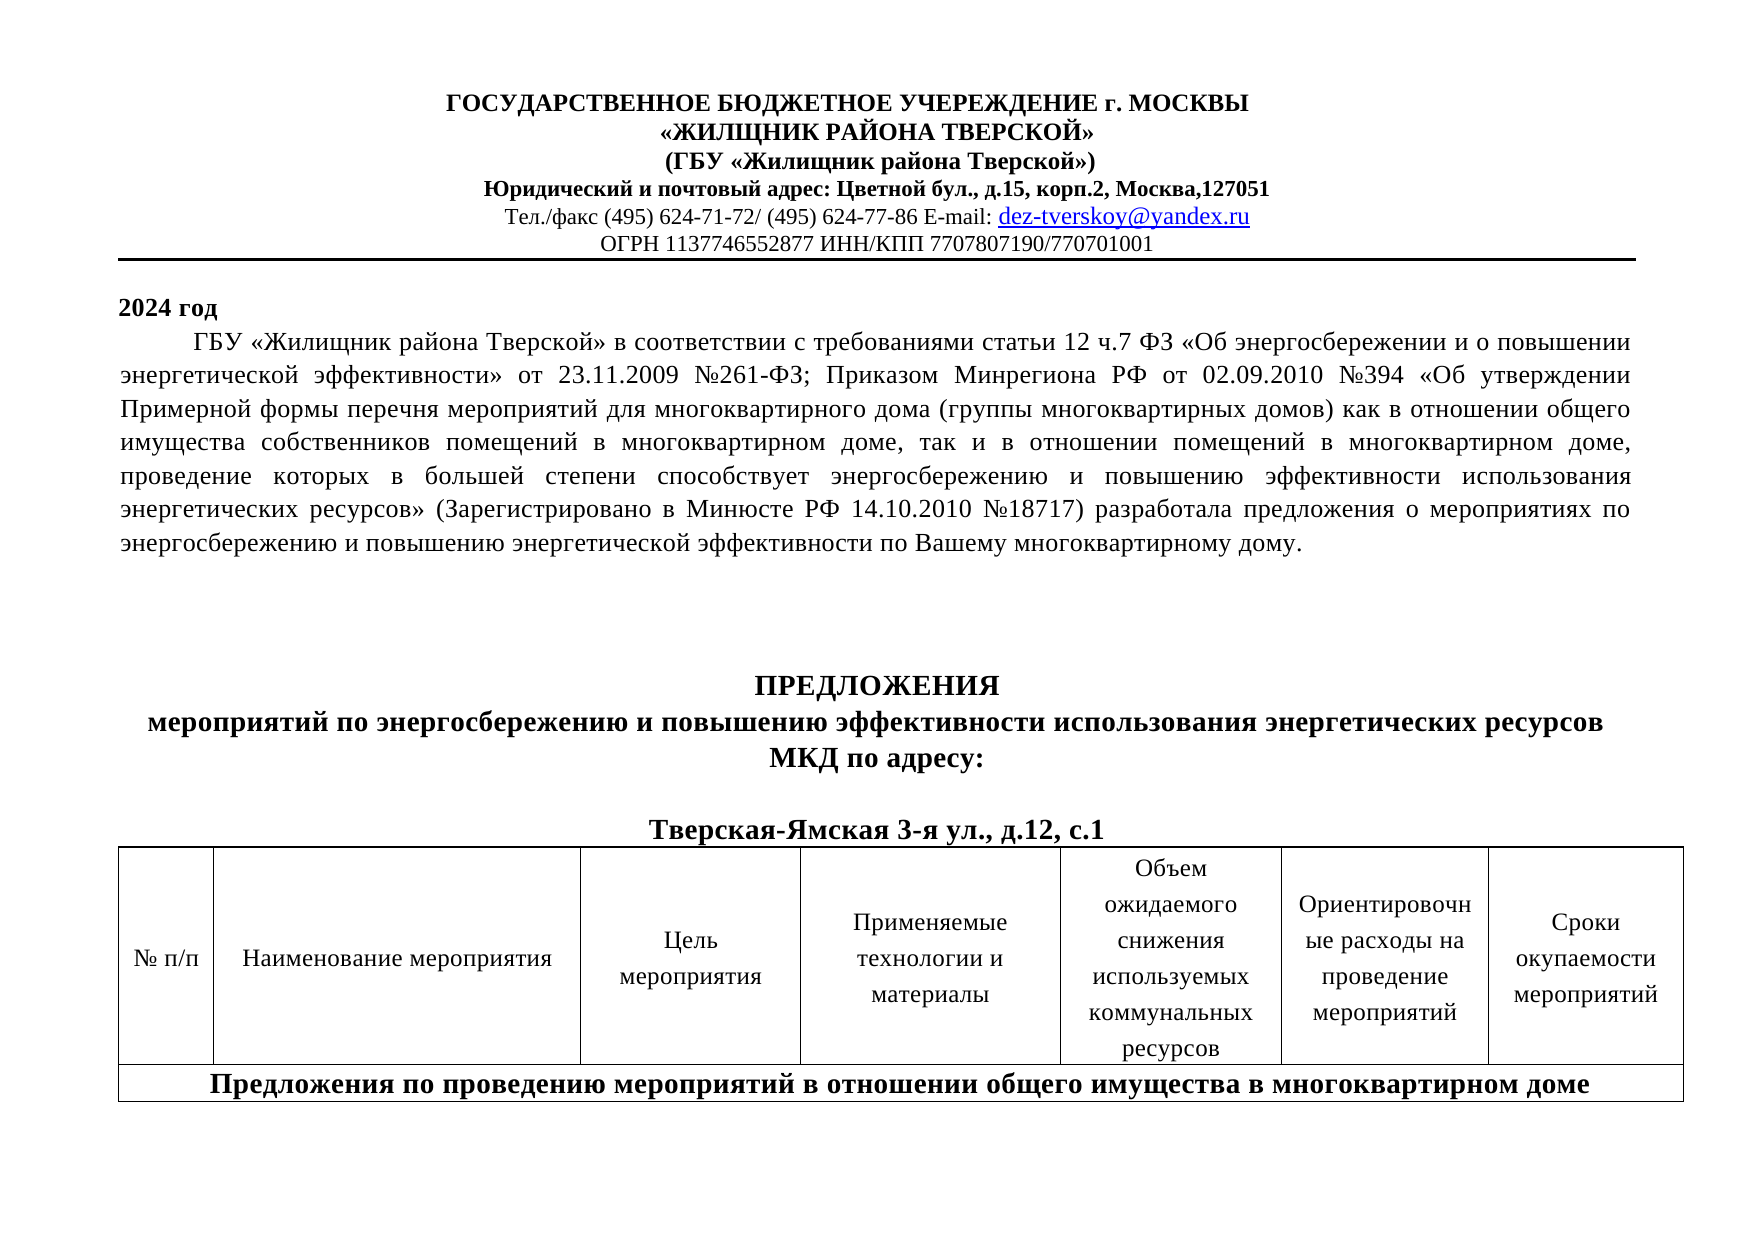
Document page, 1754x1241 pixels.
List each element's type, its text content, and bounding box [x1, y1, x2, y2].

text Юридический и почтовый адрес: Цветной бул., д.15, корп.2, Москва,127051 [118, 175, 1636, 201]
table_header Наименование мероприятия [214, 848, 580, 1064]
text 2024 год [118, 290, 1634, 323]
text ПРЕДЛОЖЕНИЯ [118, 666, 1636, 702]
text ГОСУДАРСТВЕННОЕ БЮДЖЕТНОЕ УЧЕРЕЖДЕНИЕ г. МОСКВЫ [59, 88, 1636, 117]
text (ГБУ «Жилищник района Тверской») [118, 146, 1636, 175]
text Тел./факс (495) 624-71-72/ (495) 624-77-86 E-mail: dez-tverskoy@yandex.ru [118, 201, 1636, 230]
table_header № п/п [119, 848, 213, 1064]
text мероприятий по энергосбережению и повышению эффективности использования энергетических ресурсов МКД по адресу: [118, 702, 1636, 774]
table_header Сроки окупаемости мероприятий [1489, 848, 1683, 1064]
text Тверская-Ямская 3-я ул., д.12, с.1 [118, 810, 1636, 846]
text «ЖИЛЩНИК РАЙОНА ТВЕРСКОЙ» [118, 117, 1636, 146]
table_header Цель мероприятия [581, 848, 800, 1064]
text ОГРН 1137746552877 ИНН/КПП 7707807190/770701001 [118, 230, 1636, 258]
text ГБУ «Жилищник района Тверской» в соответствии с требованиями статьи 12 ч.7 ФЗ «Об энергосбережении и о повышении энергетической эффективности» от 23.11.2009 №261-ФЗ; Приказом Минрегиона РФ от 02.09.2010 №394 «Об утверждении Примерной формы перечня мероприятий для многоквартирного дома (группы многоквартирных домов) как в отношении общего имущества собственников помещений в многоквартирном доме, так и в отношении помещений в многоквартирном доме, проведение которых в большей степени способствует энергосбережению и повышению эффективности использования энергетических ресурсов» (Зарегистрировано в Минюсте РФ 14.10.2010 №18717) разработала предложения о мероприятиях по энергосбережению и повышению энергетической эффективности по Вашему многоквартирному дому. [120, 323, 1634, 558]
table_cell Предложения по проведению мероприятий в отношении общего имущества в многоквартирном доме [119, 1065, 1683, 1101]
table_header Ориентировочные расходы на проведение мероприятий [1282, 848, 1488, 1064]
table_header Объем ожидаемого снижения используемых коммунальных ресурсов [1061, 848, 1281, 1064]
table_header Применяемые технологии и материалы [801, 848, 1060, 1064]
